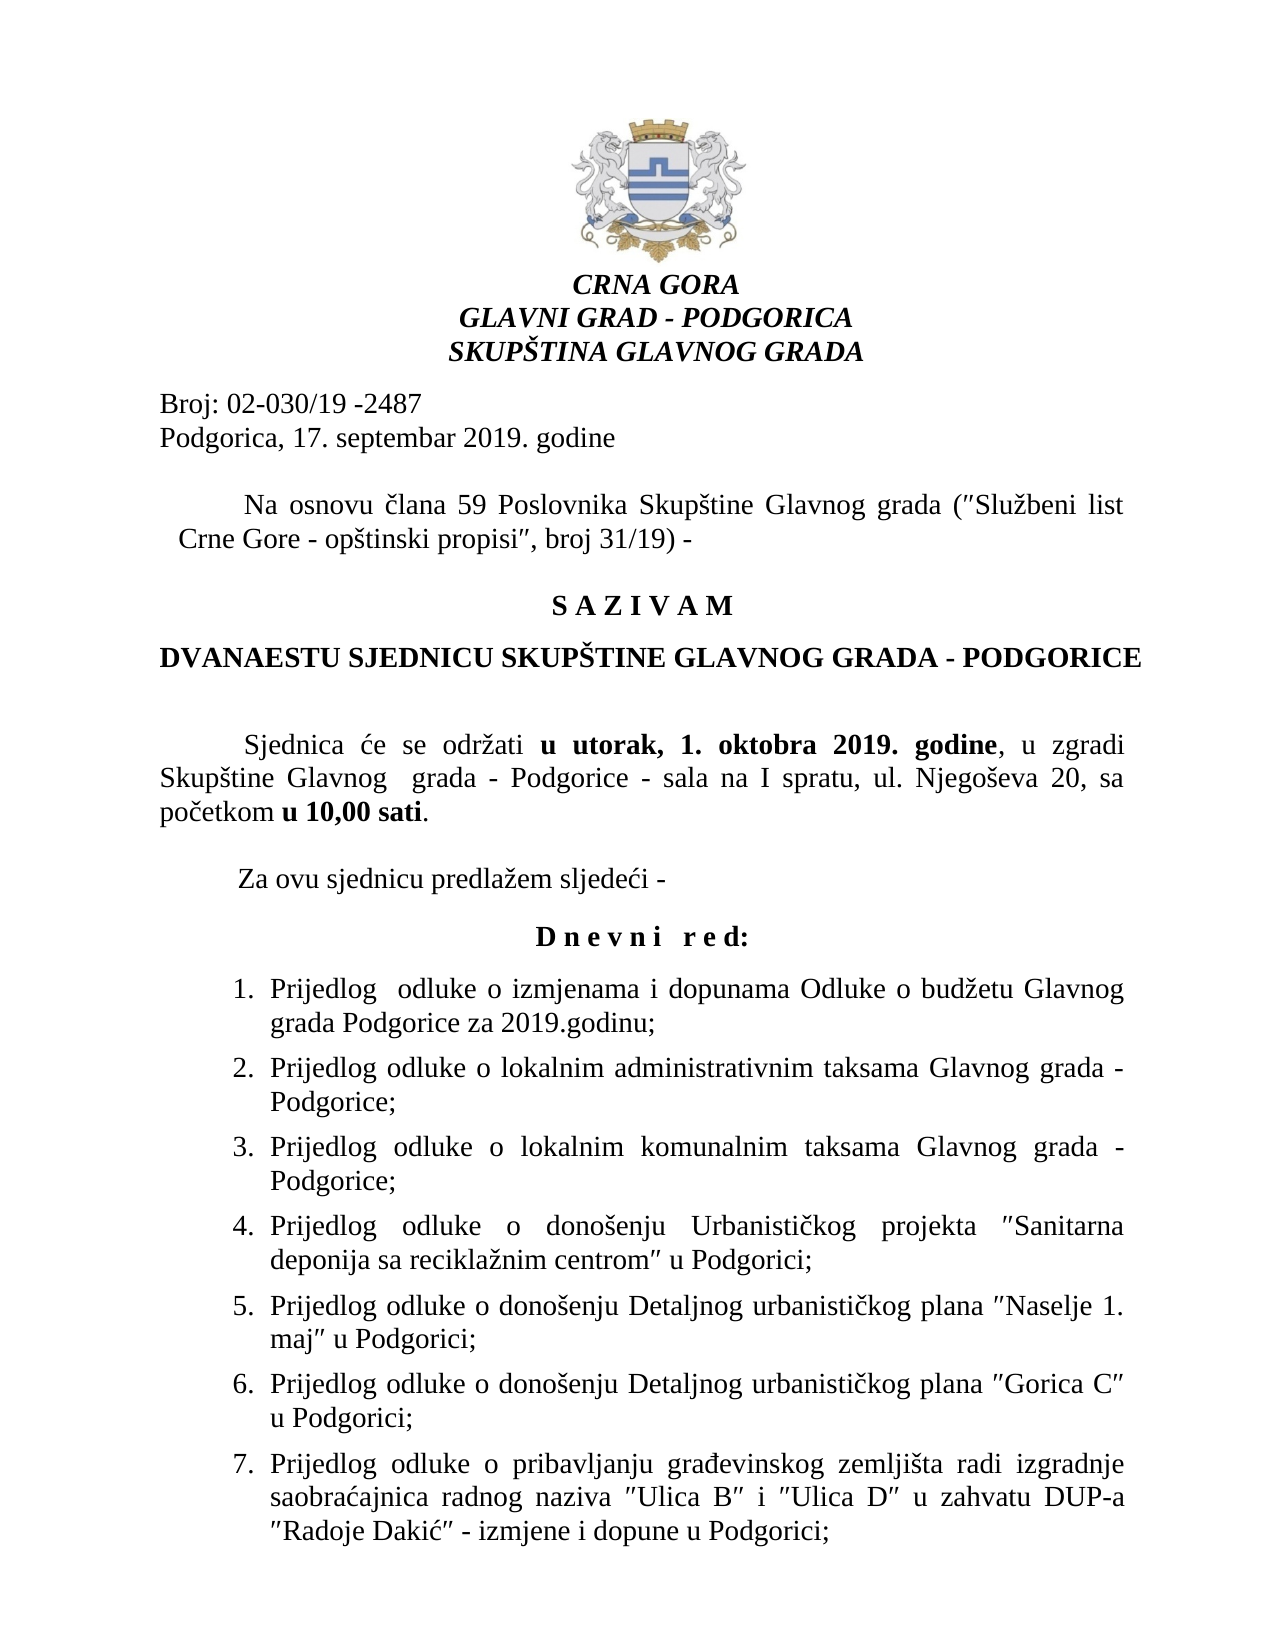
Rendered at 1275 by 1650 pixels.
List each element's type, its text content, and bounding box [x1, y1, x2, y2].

text SKUPŠTINA GLAVNOG GRADA [187, 334, 1125, 367]
list Prijedlog odluke o lokalnim komunalnim taksama Glavnog grada -Podgorice; [232, 1129, 1125, 1197]
list Prijedlog odluke o donošenju Detaljnog urbanističkog plana ″Gorica C″ u Podgorici; [232, 1367, 1125, 1434]
list Prijedlog odluke o pribavljanju građevinskog zemljišta radi izgradnje saobraćajnica radnog naziva ″Ulica B″ i ″Ulica D″ u zahvatu DUP-a ″Radoje Dakić″ - izmjene i dopune u Podgorici; [232, 1446, 1125, 1546]
text GLAVNI GRAD - PODGORICA [187, 300, 1125, 334]
text Broj: 02-030/19 -2487 [159, 387, 1125, 420]
text Podgorica, 17. septembar 2019. godine [159, 420, 1125, 454]
picture [557, 118, 756, 267]
text Na osnovu člana 59 Poslovnika Skupštine Glavnog grada (″Službeni list Crne Gore - opštinski propisi″, broj 31/19) - [159, 487, 1125, 554]
text DVANAESTU SJEDNICU SKUPŠTINE GLAVNOG GRADA - PODGORICE [159, 641, 1181, 674]
text Sjednica će se održati u utorak, 1. oktobra 2019. godine, u zgradi Skupštine Glavnog grada - Podgorice - sala na I spratu, ul. Njegoševa 20, sa početkom u 10,00 sati. [150, 727, 1125, 827]
list Prijedlog odluke o donošenju Urbanističkog projekta ″Sanitarna deponija sa reciklažnim centrom″ u Podgorici; [232, 1208, 1125, 1276]
list Prijedlog odluke o donošenju Detaljnog urbanističkog plana ″Naselje 1. maj″ u Podgorici; [232, 1288, 1125, 1355]
list Prijedlog odluke o lokalnim administrativnim taksama Glavnog grada -Podgorice; [232, 1050, 1125, 1117]
text D n e v n i r e d: [159, 919, 1125, 952]
text CRNA GORA [187, 267, 1125, 300]
text Za ovu sjednicu predlažem sljedeći - [150, 861, 1125, 894]
list Prijedlog odluke o izmjenama i dopunama Odluke o budžetu Glavnog grada Podgorice za 2019.godinu; [232, 971, 1125, 1038]
text S A Z I V A M [159, 588, 1125, 621]
